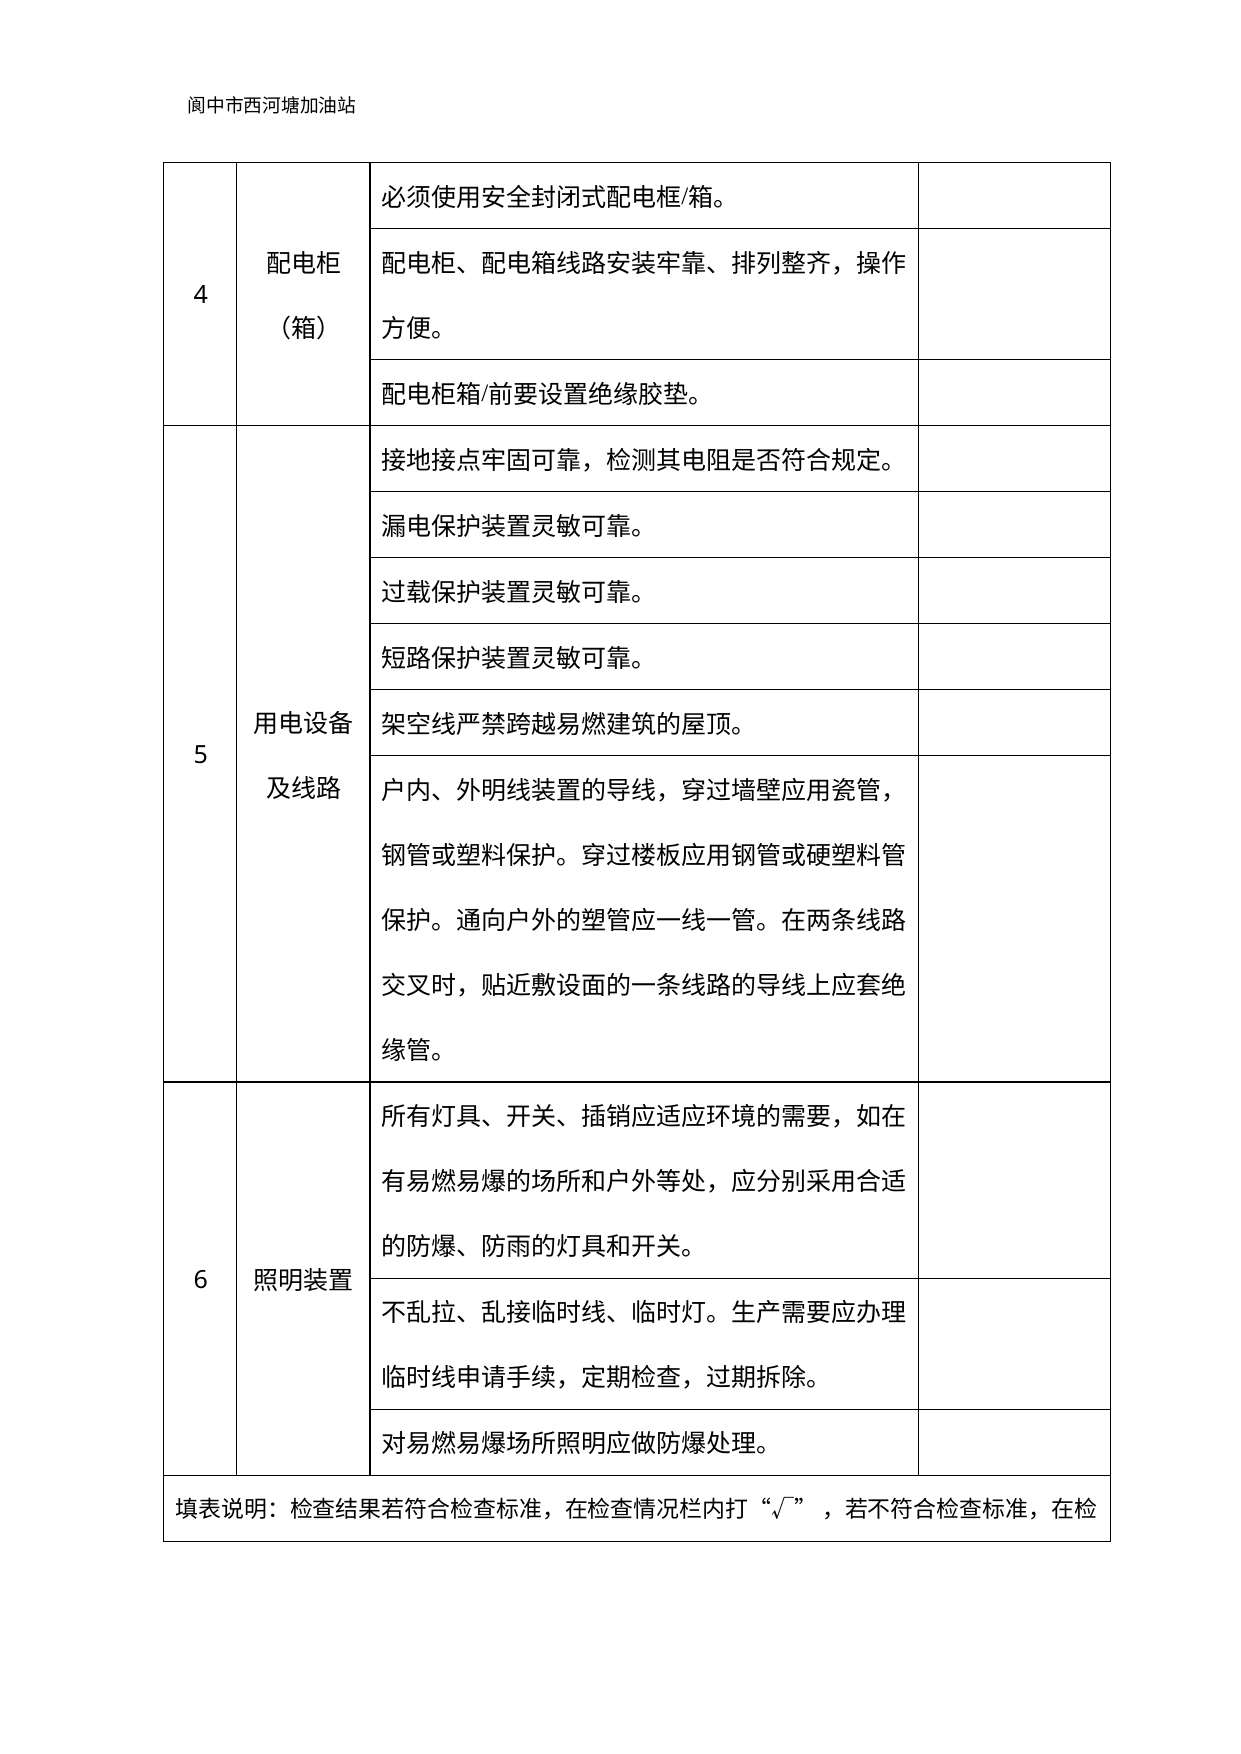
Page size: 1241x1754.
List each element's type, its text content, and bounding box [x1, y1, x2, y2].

table_cell 5 [164, 426, 236, 1081]
table_cell 配电柜（箱） [237, 163, 369, 425]
table_cell 过载保护装置灵敏可靠。 [371, 558, 918, 623]
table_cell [164, 1476, 1110, 1541]
table_cell 架空线严禁跨越易燃建筑的屋顶。 [371, 690, 918, 755]
table_cell [919, 229, 1110, 359]
table_cell [919, 163, 1110, 228]
table_cell 6 [164, 1083, 236, 1474]
table_cell 用电设备及线路 [237, 426, 369, 1081]
table_cell 对易燃易爆场所照明应做防爆处理。 [371, 1410, 918, 1474]
table_cell [919, 1279, 1110, 1408]
table_cell 漏电保护装置灵敏可靠。 [371, 492, 918, 557]
table_cell [919, 690, 1110, 755]
table_cell [919, 492, 1110, 557]
table_cell 必须使用安全封闭式配电框/箱。 [371, 163, 918, 228]
table_cell 户内、外明线装置的导线，穿过墙壁应用瓷管，钢管或塑料保护。穿过楼板应用钢管或硬塑料管保护。通向户外的塑管应一线一管。在两条线路交叉时，贴近敷设面的一条线路的导线上应套绝缘管。 [371, 756, 918, 1081]
table_cell 接地接点牢固可靠，检测其电阻是否符合规定。 [371, 426, 918, 491]
table_cell [919, 756, 1110, 1081]
table_cell 配电柜、配电箱线路安装牢靠、排列整齐，操作方便。 [371, 229, 918, 359]
table_cell [919, 360, 1110, 425]
table_cell [919, 1083, 1110, 1277]
table_cell [919, 558, 1110, 623]
table_cell [919, 624, 1110, 689]
table_cell 不乱拉、乱接临时线、临时灯。生产需要应办理临时线申请手续，定期检查，过期拆除。 [371, 1279, 918, 1408]
table_cell 所有灯具、开关、插销应适应环境的需要，如在有易燃易爆的场所和户外等处，应分别采用合适的防爆、防雨的灯具和开关。 [371, 1083, 918, 1277]
table_cell [919, 426, 1110, 491]
table_cell [919, 1410, 1110, 1474]
table_cell 短路保护装置灵敏可靠。 [371, 624, 918, 689]
table_cell 照明装置 [237, 1083, 369, 1474]
table_cell 配电柜箱/前要设置绝缘胶垫。 [371, 360, 918, 425]
table_cell 4 [164, 163, 236, 425]
